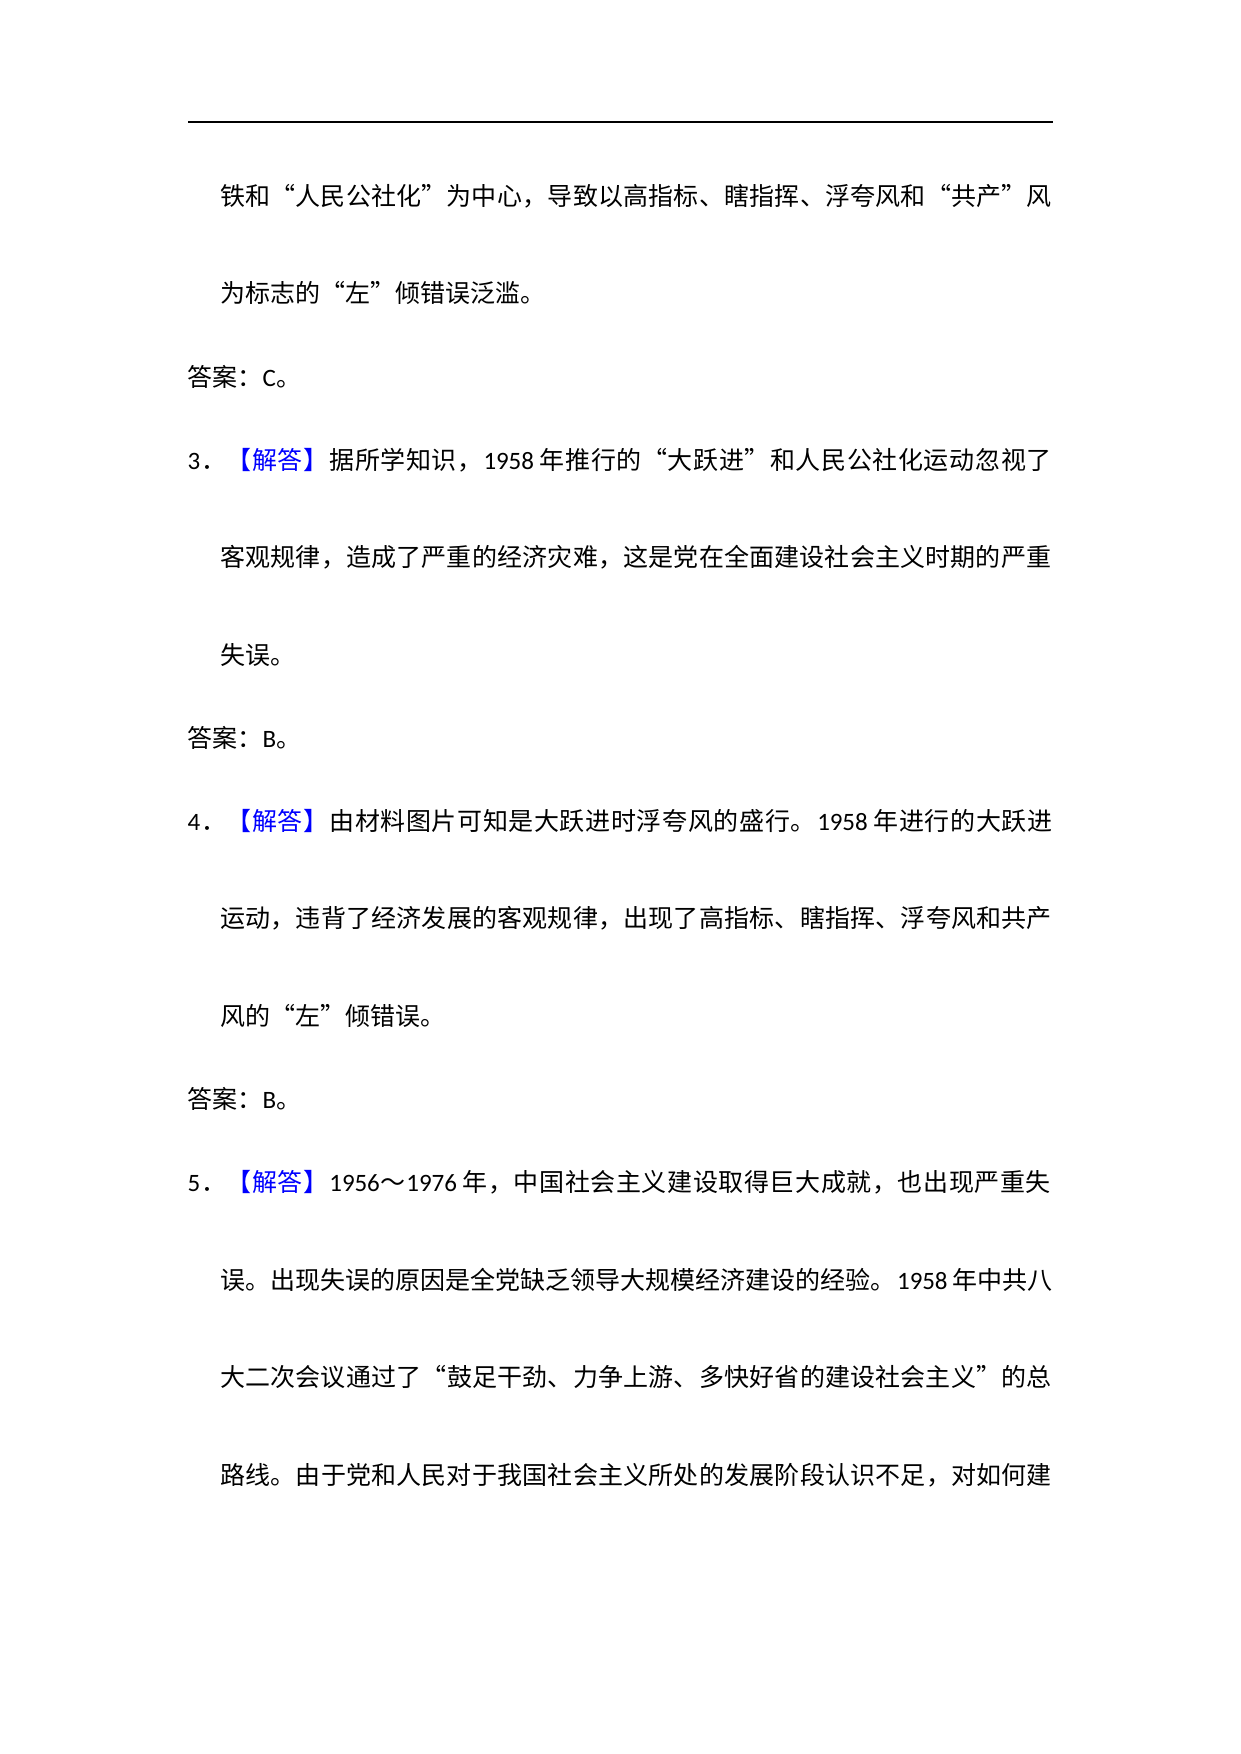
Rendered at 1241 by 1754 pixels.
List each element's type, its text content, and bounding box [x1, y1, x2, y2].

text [187, 1148, 1053, 1506]
text 答案：B。 [187, 704, 1053, 769]
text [187, 162, 1053, 324]
text 答案：B。 [187, 1065, 1053, 1130]
text 3．【解答】据所学知识，1958年推行的“大跃进”和人民公社化运动忽视了客观规律，造成了严重的经济灾难，这是党在全面建设社会主义时期的严重失误。 [187, 426, 1053, 686]
text 4．【解答】由材料图片可知是大跃进时浮夸风的盛行。1958年进行的大跃进运动，违背了经济发展的客观规律，出现了高指标、瞎指挥、浮夸风和共产风的“左”倾错误。 [187, 787, 1053, 1047]
text 答案：C。 [187, 343, 1053, 408]
